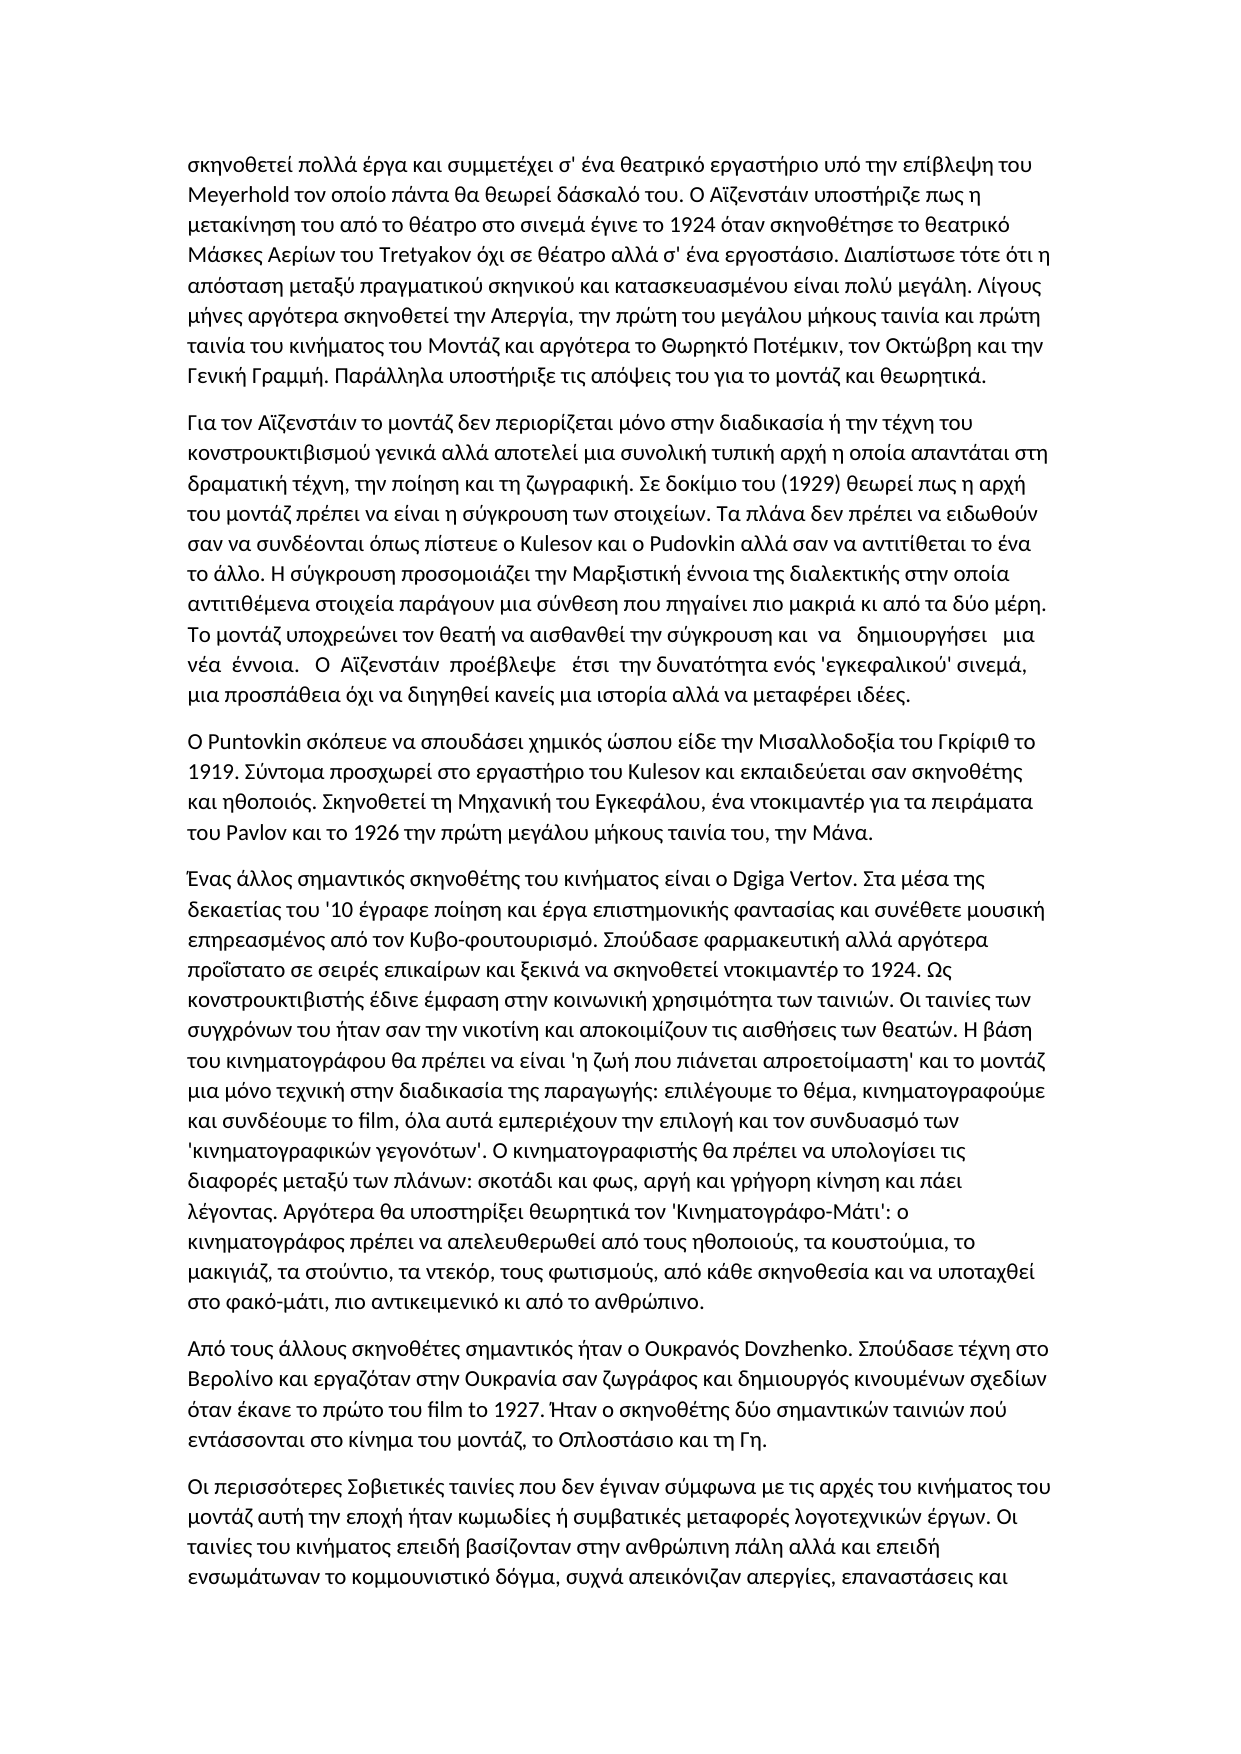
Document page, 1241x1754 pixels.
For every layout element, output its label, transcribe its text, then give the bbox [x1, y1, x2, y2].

text Ένας άλλος σημαντικός σκηνοθέτης του κινήματος είναι ο Dgiga Vertov. Στα μέσα της δεκαετίας του '10 έγραφε ποίηση και έργα επιστημονικής φαντασίας και συνέθετε μουσική επηρεασμένος από τον Κυβο-φουτουρισμό. Σπούδασε φαρμακευτική αλλά αργότερα προΐστατο σε σειρές επικαίρων και ξεκινά να σκηνοθετεί ντοκιμαντέρ το 1924. Ως κονστρουκτιβιστής έδινε έμφαση στην κοινωνική χρησιμότητα των ταινιών. Οι ταινίες των συγχρόνων του ήταν σαν την νικοτίνη και αποκοιμίζουν τις αισθήσεις των θεατών. Η βάση του κινηματογράφου θα πρέπει να είναι 'η ζωή που πιάνεται απροετοίμαστη' και το μοντάζ μια μόνο τεχνική στην διαδικασία της παραγωγής: επιλέγουμε το θέμα, κινηματογραφούμε και συνδέουμε το film, όλα αυτά εμπεριέχουν την επιλογή και τον συνδυασμό των 'κινηματογραφικών γεγονότων'. Ο κινηματογραφιστής θα πρέπει να υπολογίσει τις διαφορές μεταξύ των πλάνων: σκοτάδι και φως, αργή και γρήγορη κίνηση και πάει λέγοντας. Αργότερα θα υποστηρίξει θεωρητικά τον 'Κινηματογράφο-Μάτι': ο κινηματογράφος πρέπει να απελευθερωθεί από τους ηθοποιούς, τα κουστούμια, το μακιγιάζ, τα στούντιο, τα ντεκόρ, τους φωτισμούς, από κάθε σκηνοθεσία και να υποταχθεί στο φακό-μάτι, πιο αντικειμενικό κι από το ανθρώπινο. [187, 864, 1053, 1316]
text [187, 150, 1053, 389]
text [187, 1472, 1053, 1591]
text Για τον Αϊζενστάιν το μοντάζ δεν περιορίζεται μόνο στην διαδικασία ή την τέχνη του κονστρουκτιβισμού γενικά αλλά αποτελεί μια συνολική τυπική αρχή η οποία απαντάται στη δραματική τέχνη, την ποίηση και τη ζωγραφική. Σε δοκίμιο του (1929) θεωρεί πως η αρχή του μοντάζ πρέπει να είναι η σύγκρουση των στοιχείων. Τα πλάνα δεν πρέπει να ειδωθούν σαν να συνδέονται όπως πίστευε ο Kulesov και ο Pudovkin αλλά σαν να αντιτίθεται το ένα το άλλο. Η σύγκρουση προσομοιάζει την Μαρξιστική έννοια της διαλεκτικής στην οποία αντιτιθέμενα στοιχεία παράγουν μια σύνθεση που πηγαίνει πιο μακριά κι από τα δύο μέρη. Το μοντάζ υποχρεώνει τον θεατή να αισθανθεί την σύγκρουση και να δημιουργήσει μια νέα έννοια. Ο Αϊζενστάιν προέβλεψε έτσι την δυνατότητα ενός 'εγκεφαλικού' σινεμά, μια προσπάθεια όχι να διηγηθεί κανείς μια ιστορία αλλά να μεταφέρει ιδέες. [187, 408, 1053, 708]
text Από τους άλλους σκηνοθέτες σημαντικός ήταν ο Ουκρανός Dovzhenko. Σπούδασε τέχνη στο Βερολίνο και εργαζόταν στην Ουκρανία σαν ζωγράφος και δημιουργός κινουμένων σχεδίων όταν έκανε το πρώτο του film to 1927. Ήταν ο σκηνοθέτης δύο σημαντικών ταινιών πού εντάσσονται στο κίνημα του μοντάζ, το Οπλοστάσιο και τη Γη. [187, 1334, 1053, 1453]
text Ο Puntovkin σκόπευε να σπουδάσει χημικός ώσπου είδε την Μισαλλοδοξία του Γκρίφιθ το 1919. Σύντομα προσχωρεί στο εργαστήριο του Kulesov και εκπαιδεύεται σαν σκηνοθέτης και ηθοποιός. Σκηνοθετεί τη Μηχανική του Εγκεφάλου, ένα ντοκιμαντέρ για τα πειράματα του Pavlov και το 1926 την πρώτη μεγάλου μήκους ταινία του, την Μάνα. [187, 727, 1053, 846]
